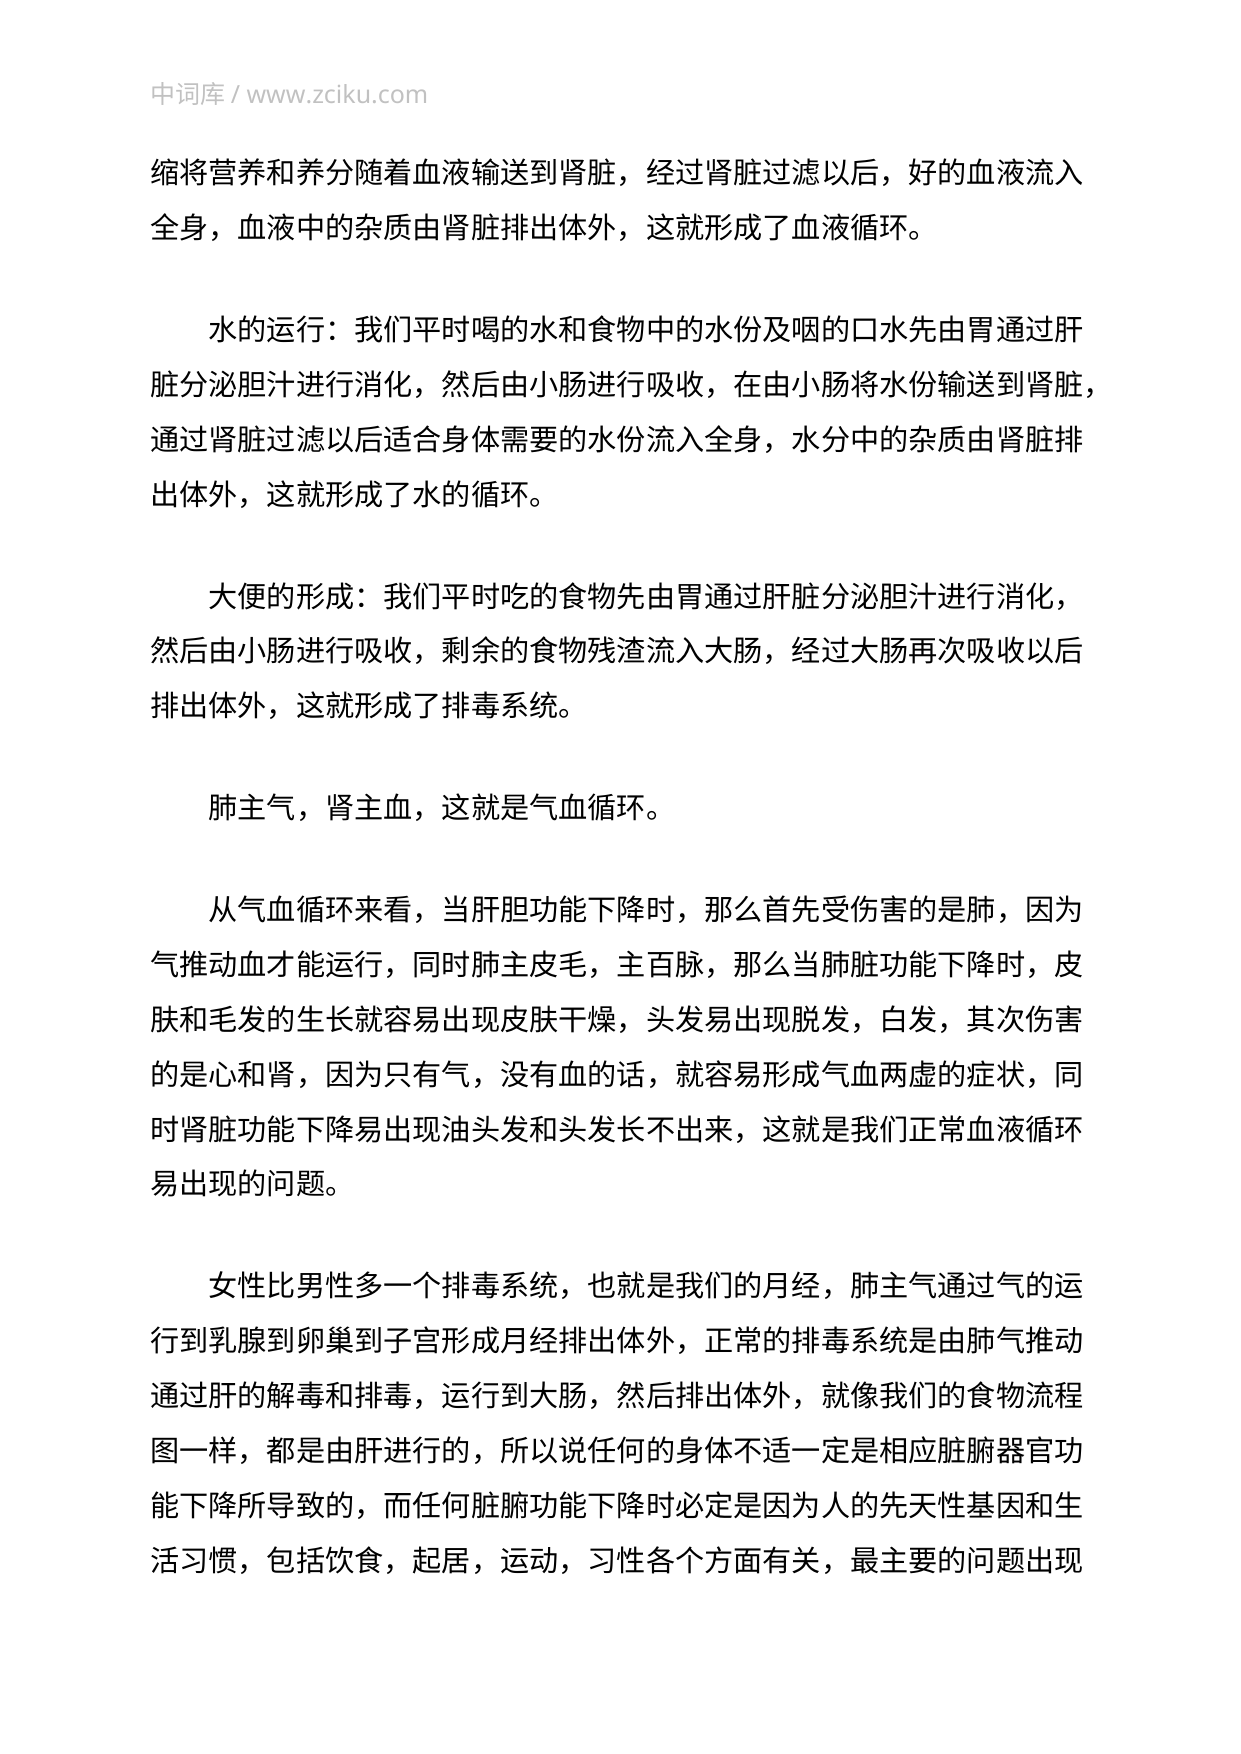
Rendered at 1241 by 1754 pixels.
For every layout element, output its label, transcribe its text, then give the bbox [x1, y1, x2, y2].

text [150, 1263, 1090, 1579]
text 大便的形成：我们平时吃的食物先由胃通过肝脏分泌胆汁进行消化，然后由小肠进行吸收，剩余的食物残渣流入大肠，经过大肠再次吸收以后排出体外，这就形成了排毒系统。 [150, 573, 1090, 725]
text 肺主气，肾主血，这就是气血循环。 [150, 785, 1090, 827]
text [150, 150, 1090, 247]
text 从气血循环来看，当肝胆功能下降时，那么首先受伤害的是肺，因为气推动血才能运行，同时肺主皮毛，主百脉，那么当肺脏功能下降时，皮肤和毛发的生长就容易出现皮肤干燥，头发易出现脱发，白发，其次伤害的是心和肾，因为只有气，没有血的话，就容易形成气血两虚的症状，同时肾脏功能下降易出现油头发和头发长不出来，这就是我们正常血液循环易出现的问题。 [150, 886, 1090, 1203]
text 水的运行：我们平时喝的水和食物中的水份及咽的口水先由胃通过肝脏分泌胆汁进行消化，然后由小肠进行吸收，在由小肠将水份输送到肾脏，通过肾脏过滤以后适合身体需要的水份流入全身，水分中的杂质由肾脏排出体外，这就形成了水的循环。 [150, 307, 1090, 514]
